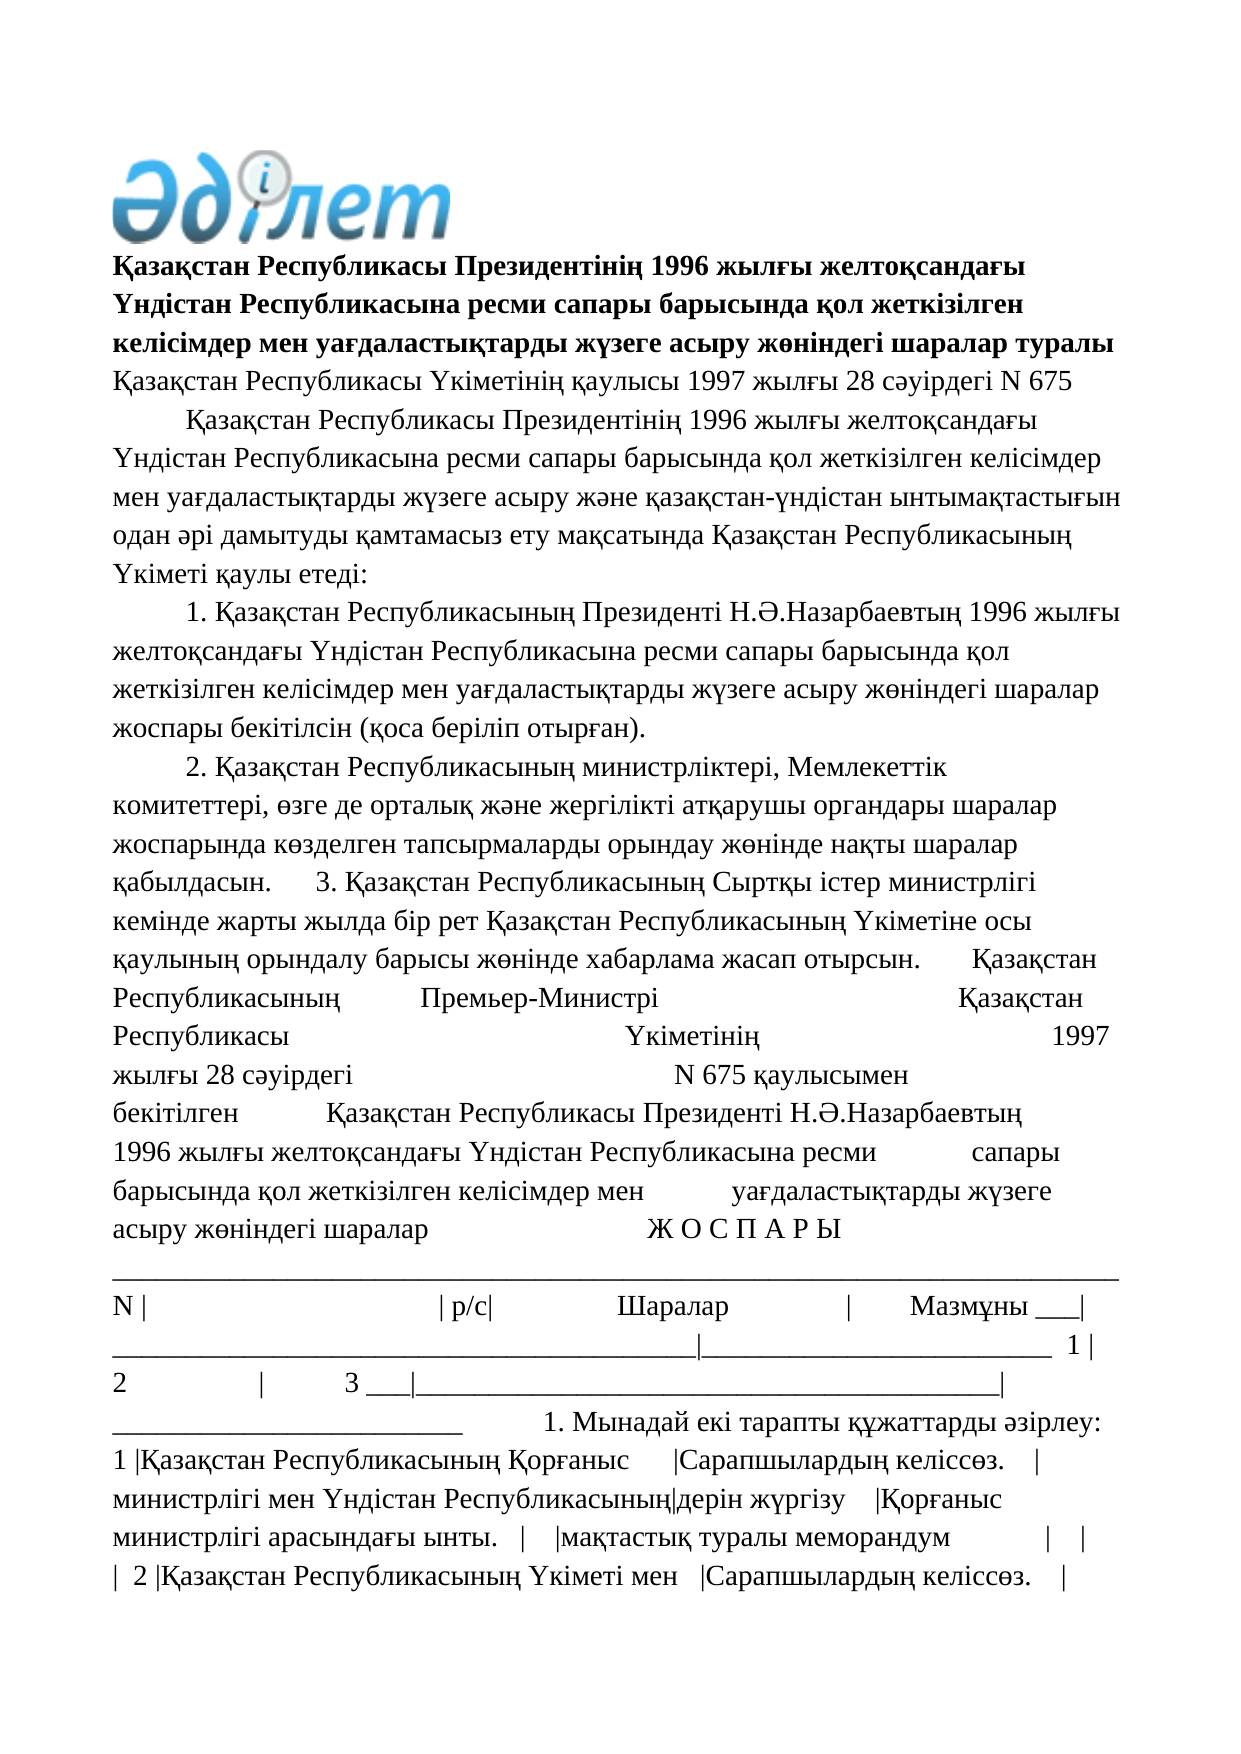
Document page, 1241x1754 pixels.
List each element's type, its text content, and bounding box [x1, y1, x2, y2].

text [112, 787, 1128, 1592]
text Қазақстан Республикасы Үкiметiнiң қаулысы 1997 жылғы 28 сәуiрдегi N 675 [112, 363, 1128, 397]
picture [112, 150, 451, 244]
text Қазақстан Республикасы Президентiнiң 1996 жылғы желтоқсандағы Үндiстан Республикасына ресми сапары барысында қол жеткiзiлген келiсiмдер мен уағдаластықтарды жүзеге асыру жөнiндегi шаралар туралы [112, 248, 1128, 358]
text Қазақстан Республикасы Президентiнiң 1996 жылғы желтоқсандағы Үндiстан Республикасына ресми сапары барысында қол жеткiзiлген келiсiмдер мен уағдаластықтарды жүзеге асыру және қазақстан-үндiстан ынтымақтастығын одан әрi дамытуды қамтамасыз ету мақсатында Қазақстан Республикасының Үкiметi қаулы етедi: 1. Қазақстан Республикасының Президентi Н.Ә.Назарбаевтың 1996 жылғы желтоқсандағы Үндiстан Республикасына ресми сапары барысында қол жеткiзiлген келiсiмдер мен уағдаластықтарды жүзеге асыру жөнiндегi шаралар жоспары бекiтiлсiн (қоса берiлiп отырған). 2. Қазақстан Республикасының министрлiктерi, Мемлекеттiк [112, 402, 1128, 782]
